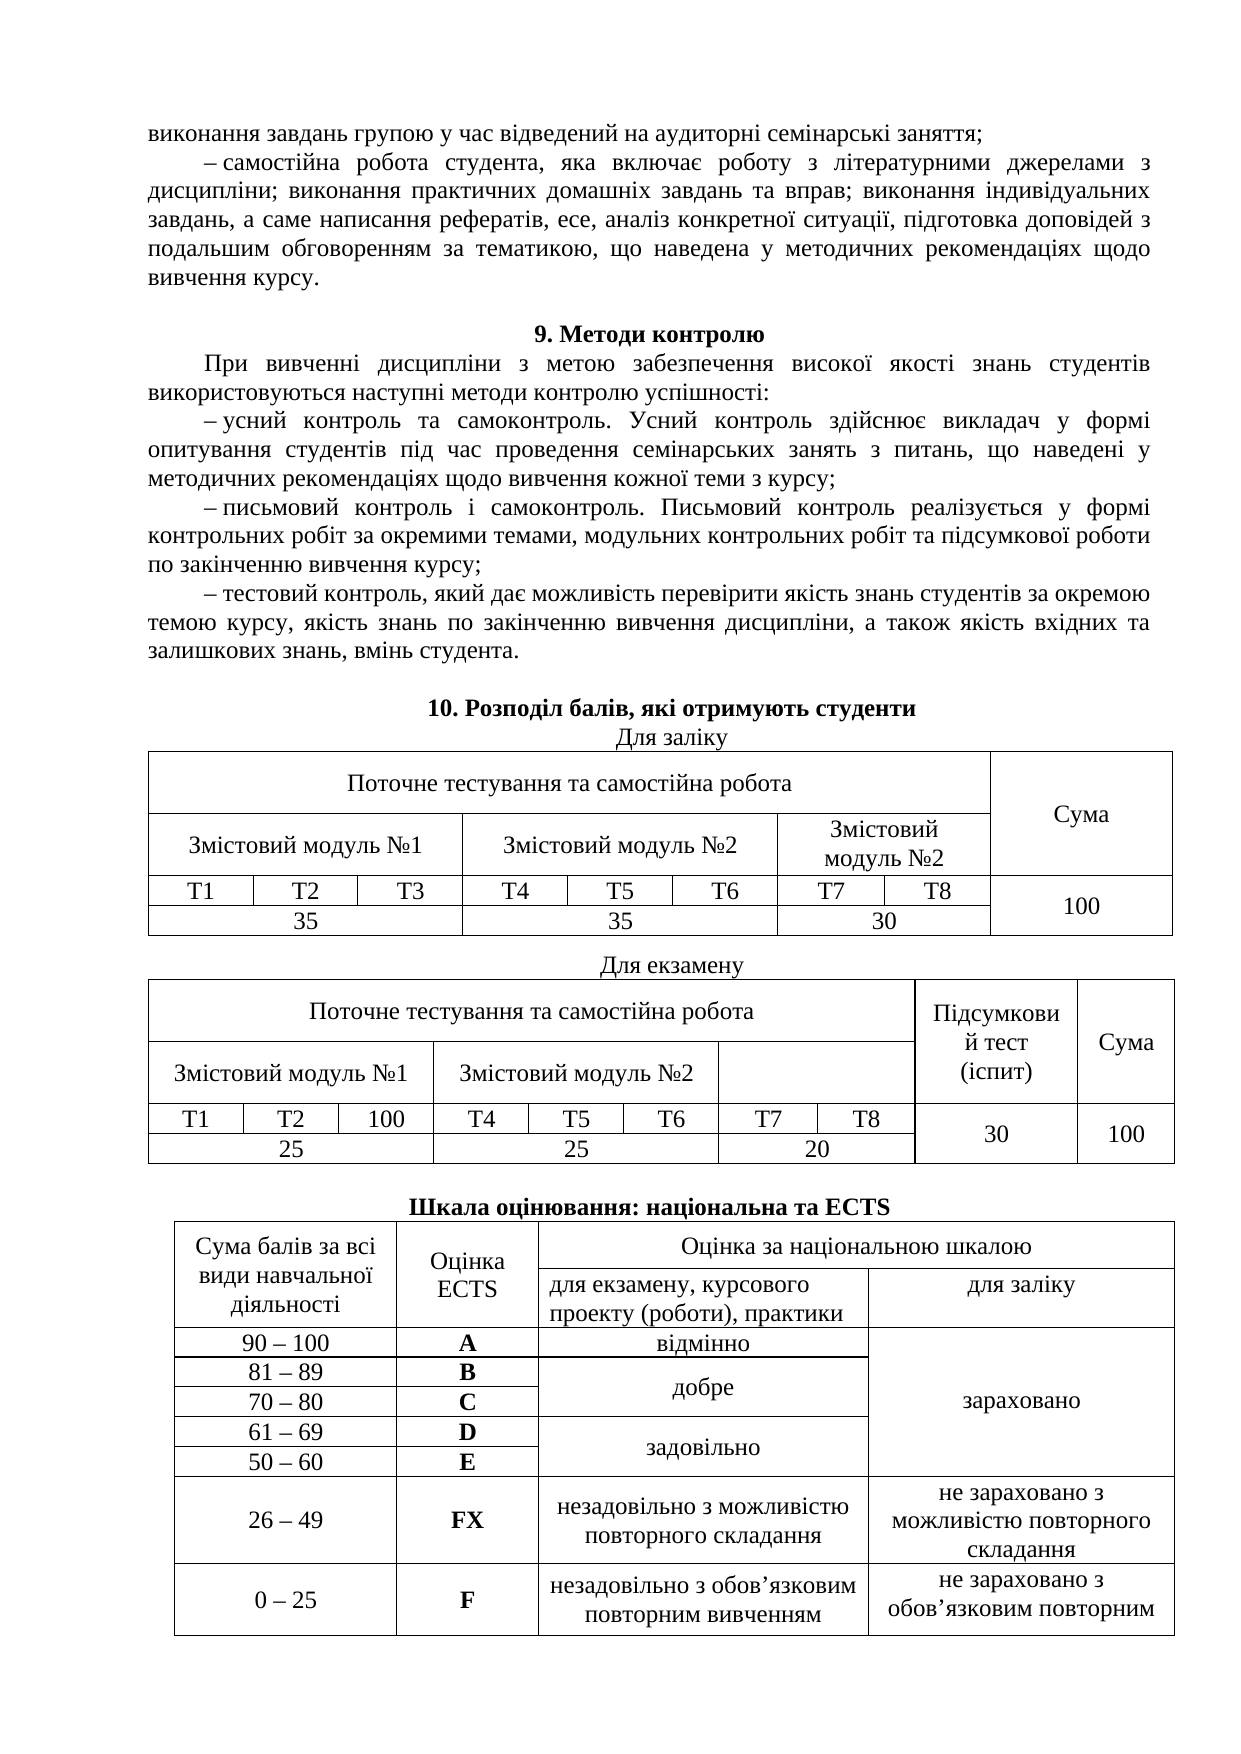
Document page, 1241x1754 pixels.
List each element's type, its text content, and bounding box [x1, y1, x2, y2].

table_cell D [397, 1417, 538, 1446]
table_cell В [397, 1358, 538, 1386]
table_cell 35 [149, 906, 462, 934]
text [148, 118, 1152, 147]
text При вивченні дисципліни з метою забезпечення високої якості знань студентів використовуються наступні методи контролю успішності: [148, 348, 1152, 406]
table_cell 26 – 49 [175, 1477, 396, 1563]
table_cell Т8 [885, 876, 990, 905]
text 10. Розподіл балів, які отримують студенти [148, 693, 1152, 722]
table_cell 0 – 25 [175, 1564, 396, 1635]
table_cell Т1 [149, 876, 253, 905]
table_cell Т5 [529, 1104, 623, 1133]
table_header Поточне тестування та самостійна робота [149, 752, 990, 813]
table_cell 25 [434, 1134, 718, 1163]
table_cell А [397, 1328, 538, 1356]
text Для заліку [148, 722, 1152, 751]
table_cell добре [539, 1358, 868, 1416]
table_cell Змістовий модуль №2 [463, 814, 777, 875]
table_cell Т8 [818, 1104, 914, 1133]
table_cell 100 [339, 1104, 433, 1133]
table_cell 30 [778, 906, 990, 934]
table_cell для екзамену, курсового проекту (роботи), практики [539, 1269, 868, 1327]
table_cell Змістовий модуль №1 [149, 814, 462, 875]
table_cell Т2 [244, 1104, 338, 1133]
table_cell Т6 [673, 876, 777, 905]
table_cell відмінно [539, 1328, 868, 1356]
table_cell зараховано [869, 1328, 1174, 1476]
table_cell Т5 [568, 876, 672, 905]
table_cell 90 – 100 [175, 1328, 396, 1356]
table_cell Т7 [778, 876, 884, 905]
table_cell Т1 [149, 1104, 243, 1133]
table_header Сума [991, 752, 1172, 875]
table_cell Т6 [624, 1104, 718, 1133]
table_cell Т4 [463, 876, 567, 905]
table_cell Т7 [719, 1104, 817, 1133]
text 9. Методи контролю [148, 319, 1152, 348]
table_header Поточне тестування та самостійна робота [149, 980, 914, 1041]
table_cell Т3 [358, 876, 462, 905]
table_cell 50 – 60 [175, 1447, 396, 1476]
table_header Оцінка ECTS [397, 1222, 538, 1327]
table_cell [869, 1564, 1174, 1635]
table_cell для заліку [869, 1269, 1174, 1327]
table_cell 81 – 89 [175, 1358, 396, 1386]
table_cell 20 [719, 1134, 914, 1163]
table_header Підсумковий тест (іспит) [916, 980, 1077, 1103]
table_cell 70 – 80 [175, 1387, 396, 1416]
table_cell 100 [1078, 1104, 1174, 1163]
table_header Сума [1078, 980, 1174, 1103]
text – самостійна робота студента, яка включає роботу з літературними джерелами з дисципліни; виконання практичних домашніх завдань та вправ; виконання індивідуальних завдань, а саме написання рефератів, есе, аналіз конкретної ситуації, підготовка доповідей з подальшим обговоренням за тематикою, що наведена у методичних рекомендаціях щодо вивчення курсу. [148, 147, 1152, 291]
table_cell не зараховано з можливістю повторного складання [869, 1477, 1174, 1563]
table_cell Т2 [254, 876, 357, 905]
table_cell 61 – 69 [175, 1417, 396, 1446]
text – усний контроль та самоконтроль. Усний контроль здійснює викладач у формі опитування студентів під час проведення семінарських занять з питань, що наведені у методичних рекомендаціях щодо вивчення кожної теми з курсу; [148, 406, 1152, 492]
table_cell Змістовий модуль №2 [778, 814, 990, 875]
text Для екзамену [148, 950, 1152, 979]
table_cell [539, 1564, 868, 1635]
table_cell Змістовий модуль №1 [149, 1042, 433, 1103]
table_header Сума балів за всі види навчальної діяльності [175, 1222, 396, 1327]
text – тестовий контроль, який дає можливість перевірити якість знань студентів за окремою темою курсу, якість знань по закінченню вивчення дисципліни, а також якість вхідних та залишкових знань, вмінь студента. [148, 578, 1152, 664]
table_cell 25 [149, 1134, 433, 1163]
table_cell F [397, 1564, 538, 1635]
table_cell FX [397, 1477, 538, 1563]
table_cell С [397, 1387, 538, 1416]
table_cell 35 [463, 906, 777, 934]
table_cell Т4 [434, 1104, 528, 1133]
table_header Оцінка за національною шкалою [539, 1222, 1174, 1268]
table_cell задовільно [539, 1417, 868, 1476]
table_cell 30 [916, 1104, 1077, 1163]
table_cell 100 [991, 876, 1172, 934]
table_cell [719, 1042, 914, 1103]
table_cell незадовільно з можливістю повторного складання [539, 1477, 868, 1563]
table_cell Е [397, 1447, 538, 1476]
text – письмовий контроль і самоконтроль. Письмовий контроль реалізується у формі контрольних робіт за окремими темами, модульних контрольних робіт та підсумкової роботи по закінченню вивчення курсу; [148, 492, 1152, 578]
table_cell Змістовий модуль №2 [434, 1042, 718, 1103]
text Шкала оцінювання: національна та ECTS [148, 1192, 1152, 1221]
